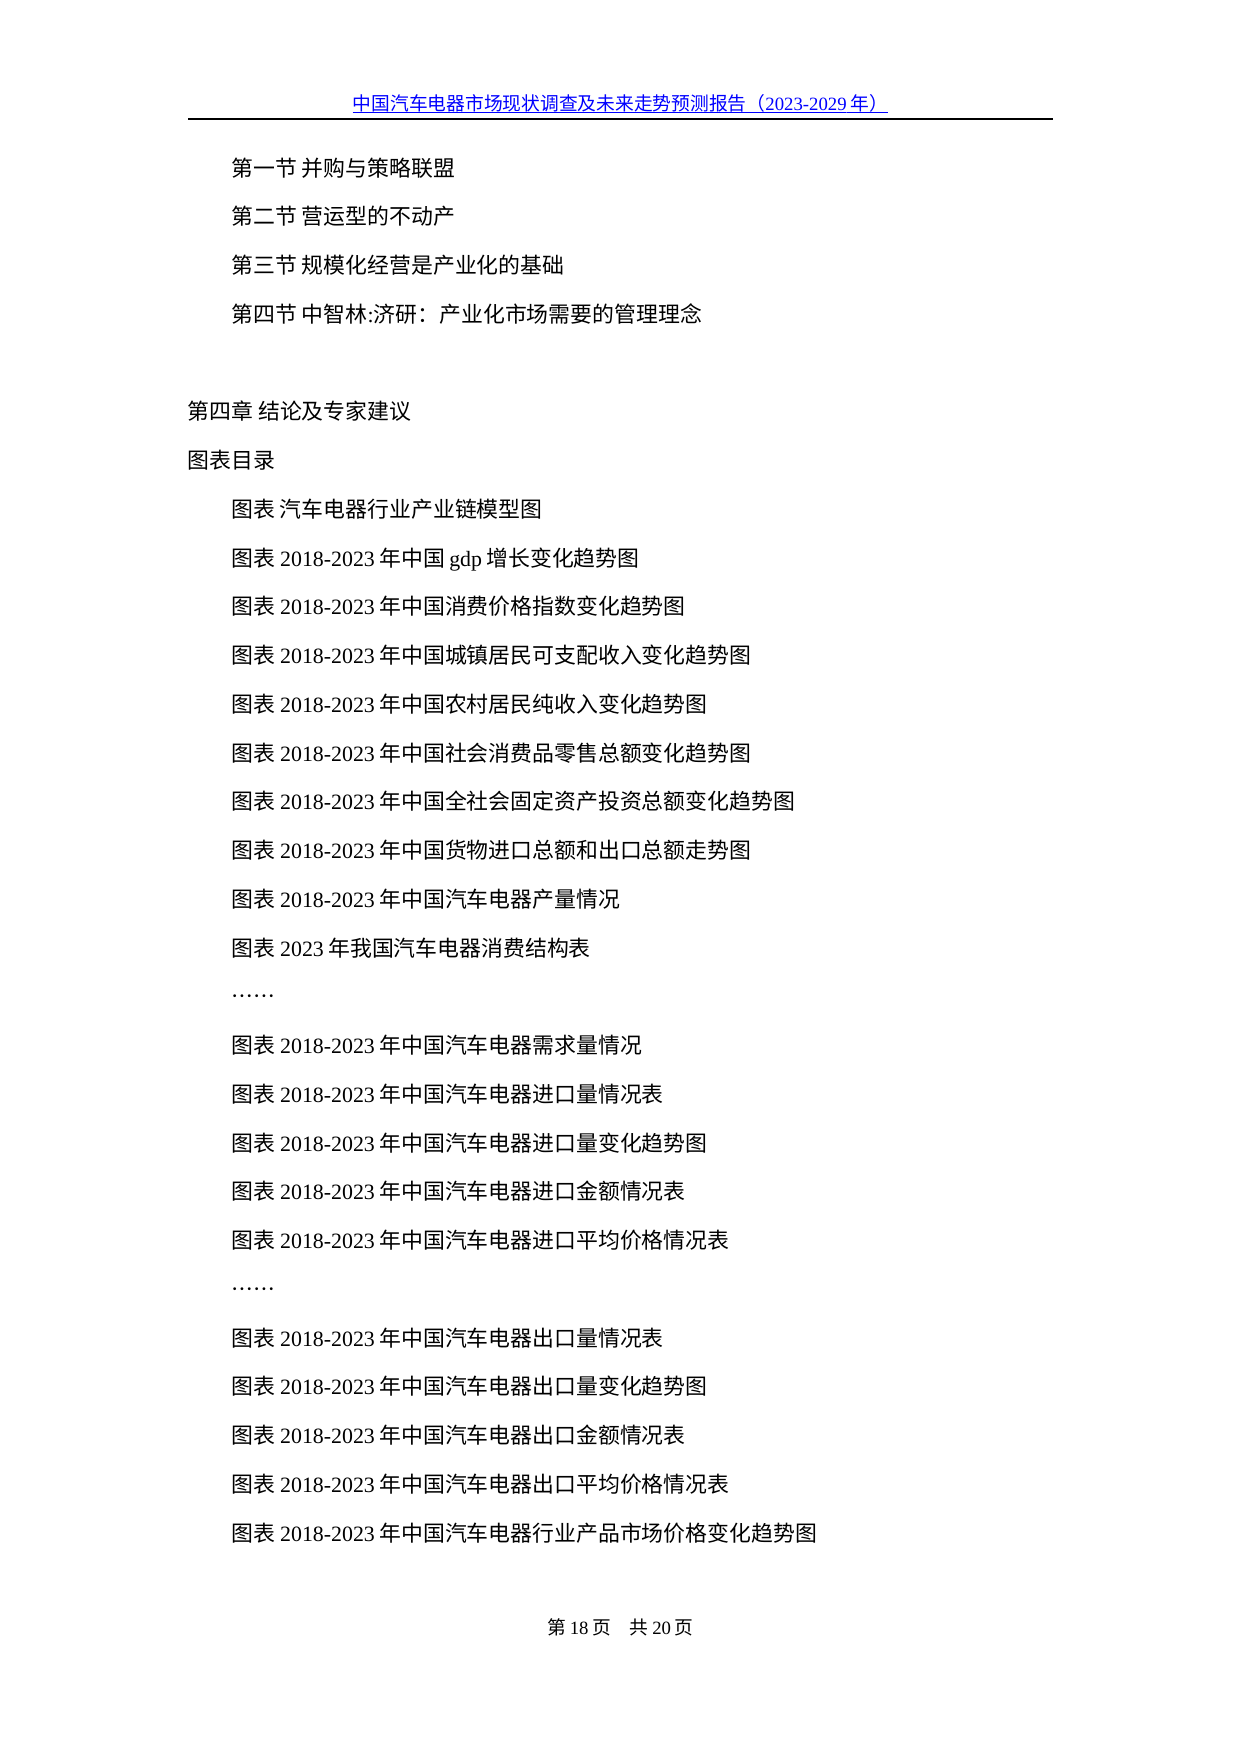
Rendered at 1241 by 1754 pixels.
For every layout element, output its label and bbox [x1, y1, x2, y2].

text [187, 150, 1053, 1548]
